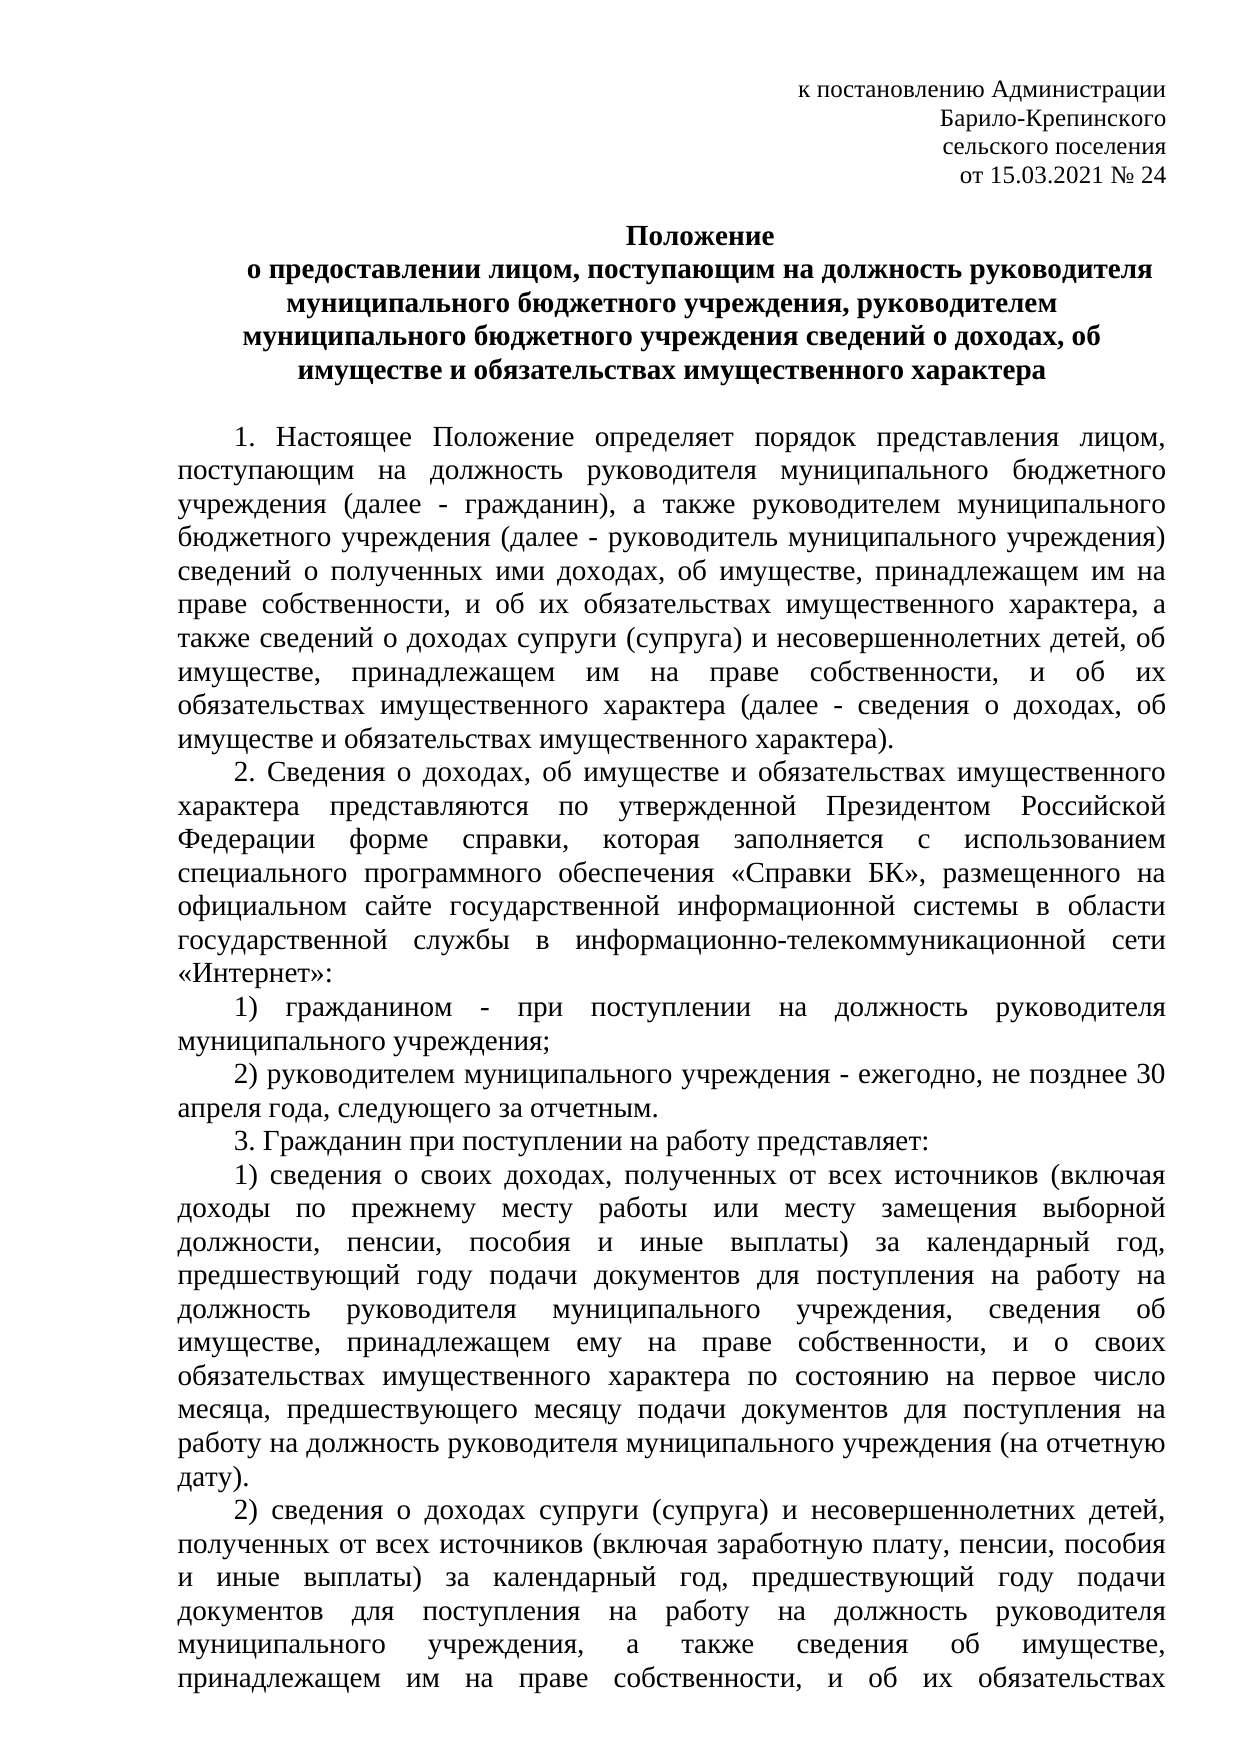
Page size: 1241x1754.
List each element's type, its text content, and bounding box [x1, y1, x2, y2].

text 1. Настоящее Положение определяет порядок представления лицом, поступающим на должность руководителя муниципального бюджетного учреждения (далее - гражданин), а также руководителем муниципального бюджетного учреждения (далее - руководитель муниципального учреждения) сведений о полученных ими доходах, об имуществе, принадлежащем им на праве собственности, и об их обязательствах имущественного характера, а также сведений о доходах супруги (супруга) и несовершеннолетних детей, об имуществе, принадлежащем им на праве собственности, и об их обязательствах имущественного характера (далее - сведения о доходах, об имуществе и обязательствах имущественного характера). [177, 419, 1167, 754]
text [177, 1492, 1167, 1693]
text о предоставлении лицом, поступающим на должность руководителя муниципального бюджетного учреждения, руководителем муниципального бюджетного учреждения сведений о доходах, об имуществе и обязательствах имущественного характера [177, 251, 1167, 385]
text от 15.03.2021 № 24 [693, 160, 1167, 189]
text к постановлению Администрации [767, 74, 1167, 103]
text сельского поселения [693, 131, 1167, 160]
text Барило-Крепинского [693, 103, 1167, 131]
text 2. Сведения о доходах, об имуществе и обязательствах имущественного характера представляются по утвержденной Президентом Российской Федерации форме справки, которая заполняется с использованием специального программного обеспечения «Справки БК», размещенного на официальном сайте государственной информационной системы в области государственной службы в информационно-телекоммуникационной сети «Интернет»: [177, 754, 1167, 989]
text 1) сведения о своих доходах, полученных от всех источников (включая доходы по прежнему месту работы или месту замещения выборной должности, пенсии, пособия и иные выплаты) за календарный год, предшествующий году подачи документов для поступления на работу на должность руководителя муниципального учреждения, сведения об имуществе, принадлежащем ему на праве собственности, и о своих обязательствах имущественного характера по состоянию на первое число месяца, предшествующего месяцу подачи документов для поступления на работу на должность руководителя муниципального учреждения (на отчетную дату). [177, 1157, 1167, 1492]
text Положение [177, 218, 1167, 251]
text 3. Гражданин при поступлении на работу представляет: [177, 1123, 1167, 1157]
text 1) гражданином - при поступлении на должность руководителя муниципального учреждения; [177, 989, 1167, 1056]
text 2) руководителем муниципального учреждения - ежегодно, не позднее 30 апреля года, следующего за отчетным. [177, 1056, 1167, 1123]
